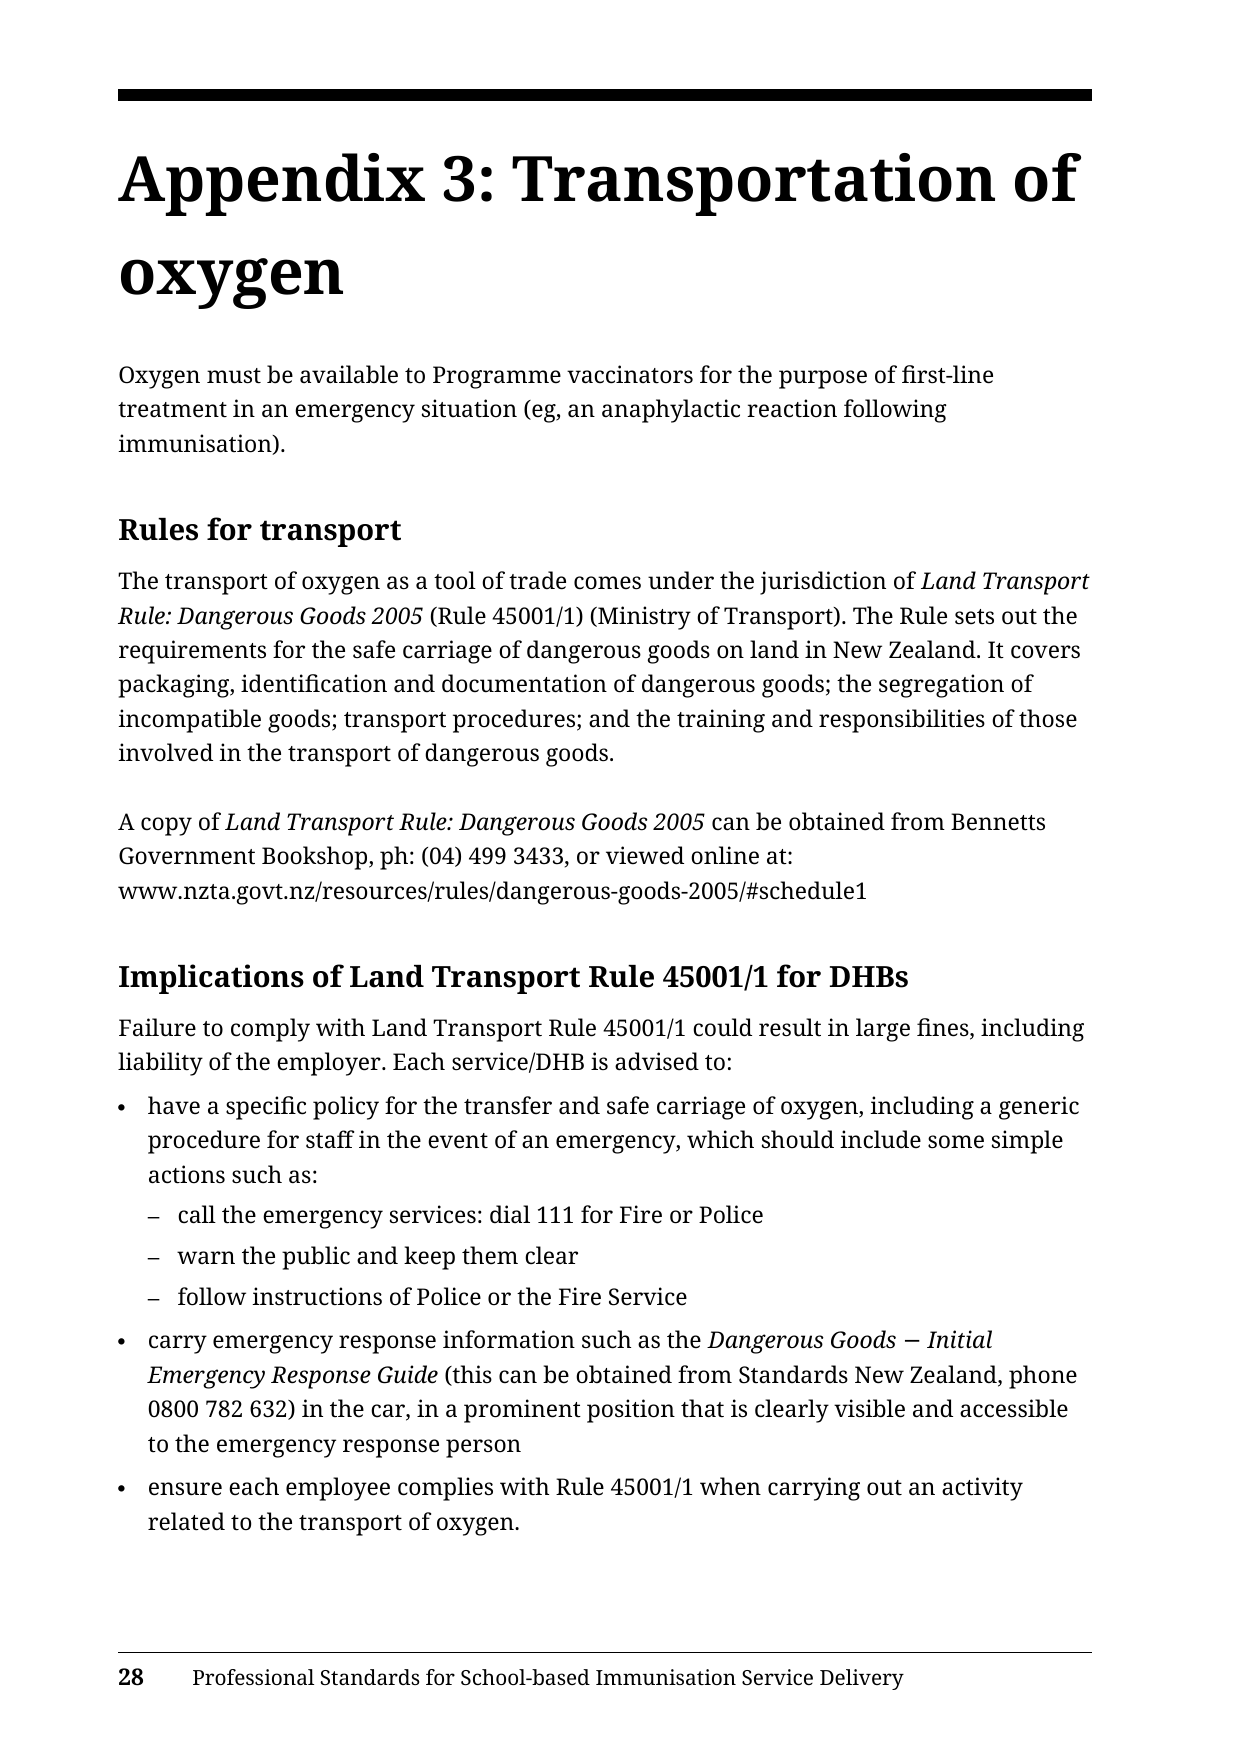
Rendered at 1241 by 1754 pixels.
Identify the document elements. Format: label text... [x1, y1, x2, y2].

text The transport of oxygen as a tool of trade comes under the jurisdiction of Land Transport Rule: Dangerous Goods 2005 (Rule 45001/1) (Ministry of Transport). The Rule sets out the requirements for the safe carriage of dangerous goods on land in New Zealand. It covers packaging, identification and documentation of dangerous goods; the segregation of incompatible goods; transport procedures; and the training and responsibilities of those involved in the transport of dangerous goods. [118, 565, 1092, 768]
subtitle Implications of Land Transport Rule 45001/1 for DHBs [118, 956, 1092, 996]
text follow instructions of Police or the Fire Service [148, 1281, 1092, 1312]
text A copy of Land Transport Rule: Dangerous Goods 2005 can be obtained from Bennetts Government Bookshop, ph: (04) 499 3433, or viewed online at: www.nzta.govt.nz/resources/rules/dangerous-goods-2005/#schedule1 [118, 806, 1092, 906]
text ensure each employee complies with Rule 45001/1 when carrying out an activity related to the transport of oxygen. [118, 1471, 1092, 1537]
text warn the public and keep them clear [148, 1240, 1092, 1271]
text call the emergency services: dial 111 for Fire or Police [148, 1199, 1092, 1231]
subtitle Rules for transport [118, 509, 1092, 549]
text Failure to comply with Land Transport Rule 45001/1 could result in large fines, including liability of the employer. Each service/DHB is advised to: [118, 1012, 1092, 1078]
subtitle Appendix 3: Transportation of oxygen [118, 101, 1092, 313]
text Oxygen must be available to Programme vaccinators for the purpose of first-line treatment in an emergency situation (eg, an anaphylactic reaction following immunisation). [118, 359, 1092, 459]
text carry emergency response information such as the Dangerous Goods − Initial Emergency Response Guide (this can be obtained from Standards New Zealand, phone 0800 782 632) in the car, in a prominent position that is clearly visible and accessible to the emergency response person [118, 1324, 1092, 1459]
text have a specific policy for the transfer and safe carriage of oxygen, including a generic procedure for staff in the event of an emergency, which should include some simple actions such as: [118, 1090, 1092, 1190]
